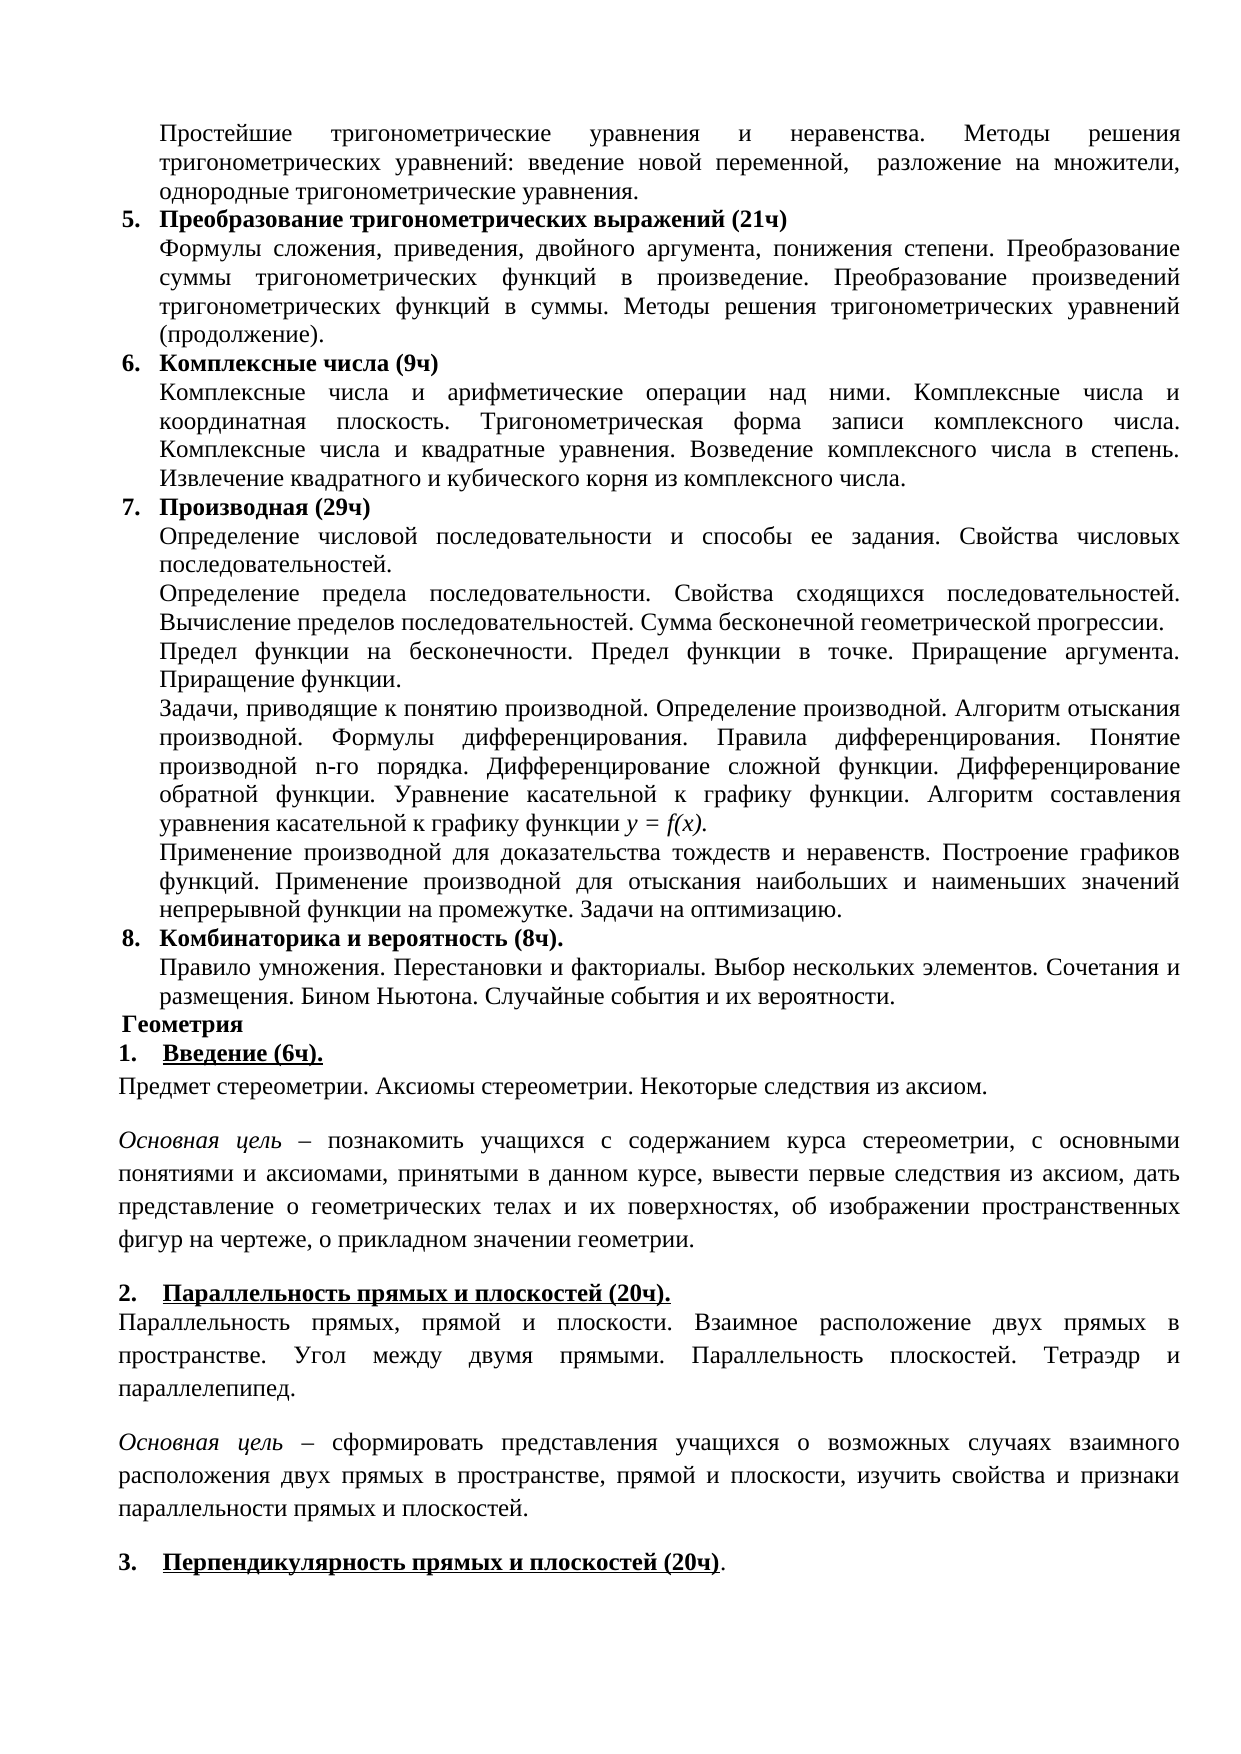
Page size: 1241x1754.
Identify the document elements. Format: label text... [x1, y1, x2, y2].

text Предмет стереометрии. Аксиомы стереометрии. Некоторые следствия из аксиом. [118, 1071, 1181, 1100]
text Основная цель – познакомить учащихся с содержанием курса стереометрии, с основными понятиями и аксиомами, принятыми в данном курсе, вывести первые следствия из аксиом, дать представление о геометрических телах и их поверхностях, об изображении пространственных фигур на чертеже, о прикладном значении геометрии. [118, 1125, 1181, 1253]
list Предел функции на бесконечности. Предел функции в точке. Приращение аргумента. Приращение функции. [159, 636, 1181, 693]
list Правило умножения. Перестановки и факториалы. Выбор нескольких элементов. Сочетания и размещения. Бином Ньютона. Случайные события и их вероятности. [159, 952, 1181, 1009]
list Комбинаторика и вероятность (8ч). [122, 923, 1181, 952]
list Простейшие тригонометрические уравнения и неравенства. Методы решения тригонометрических уравнений: введение новой переменной, разложение на множители, однородные тригонометрические уравнения. [159, 118, 1181, 204]
list Определение предела последовательности. Свойства сходящихся последовательностей. Вычисление пределов последовательностей. Сумма бесконечной геометрической прогрессии. [159, 578, 1181, 636]
list Введение (6ч). [118, 1038, 1181, 1067]
list Задачи, приводящие к понятию производной. Определение производной. Алгоритм отыскания производной. Формулы дифференцирования. Правила дифференцирования. Понятие производной n-го порядка. Дифференцирование сложной функции. Дифференцирование обратной функции. Уравнение касательной к графику функции. Алгоритм составления уравнения касательной к графику функции y = f(x). [159, 693, 1181, 837]
list Параллельность прямых и плоскостей (20ч). [118, 1278, 1181, 1307]
list Перпендикулярность прямых и плоскостей (20ч). [118, 1547, 1181, 1575]
list Геометрия [118, 1009, 1181, 1038]
list Производная (29ч) [122, 492, 1181, 521]
list Применение производной для доказательства тождеств и неравенств. Построение графиков функций. Применение производной для отыскания наибольших и наименьших значений непрерывной функции на промежутке. Задачи на оптимизацию. [159, 837, 1181, 923]
list Определение числовой последовательности и способы ее задания. Свойства числовых последовательностей. [159, 521, 1181, 578]
list Преобразование тригонометрических выражений (21ч) [122, 204, 1181, 233]
text Основная цель – сформировать представления учащихся о возможных случаях взаимного расположения двух прямых в пространстве, прямой и плоскости, изучить свойства и признаки параллельности прямых и плоскостей. [118, 1427, 1181, 1521]
list Комплексные числа (9ч) [122, 348, 1181, 377]
text Параллельность прямых, прямой и плоскости. Взаимное расположение двух прямых в пространстве. Угол между двумя прямыми. Параллельность плоскостей. Тетраэдр и параллелепипед. [118, 1307, 1181, 1402]
list Формулы сложения, приведения, двойного аргумента, понижения степени. Преобразование суммы тригонометрических функций в произведение. Преобразование произведений тригонометрических функций в суммы. Методы решения тригонометрических уравнений (продолжение). [159, 233, 1181, 348]
list Комплексные числа и арифметические операции над ними. Комплексные числа и координатная плоскость. Тригонометрическая форма записи комплексного числа. Комплексные числа и квадратные уравнения. Возведение комплексного числа в степень. Извлечение квадратного и кубического корня из комплексного числа. [159, 377, 1181, 492]
